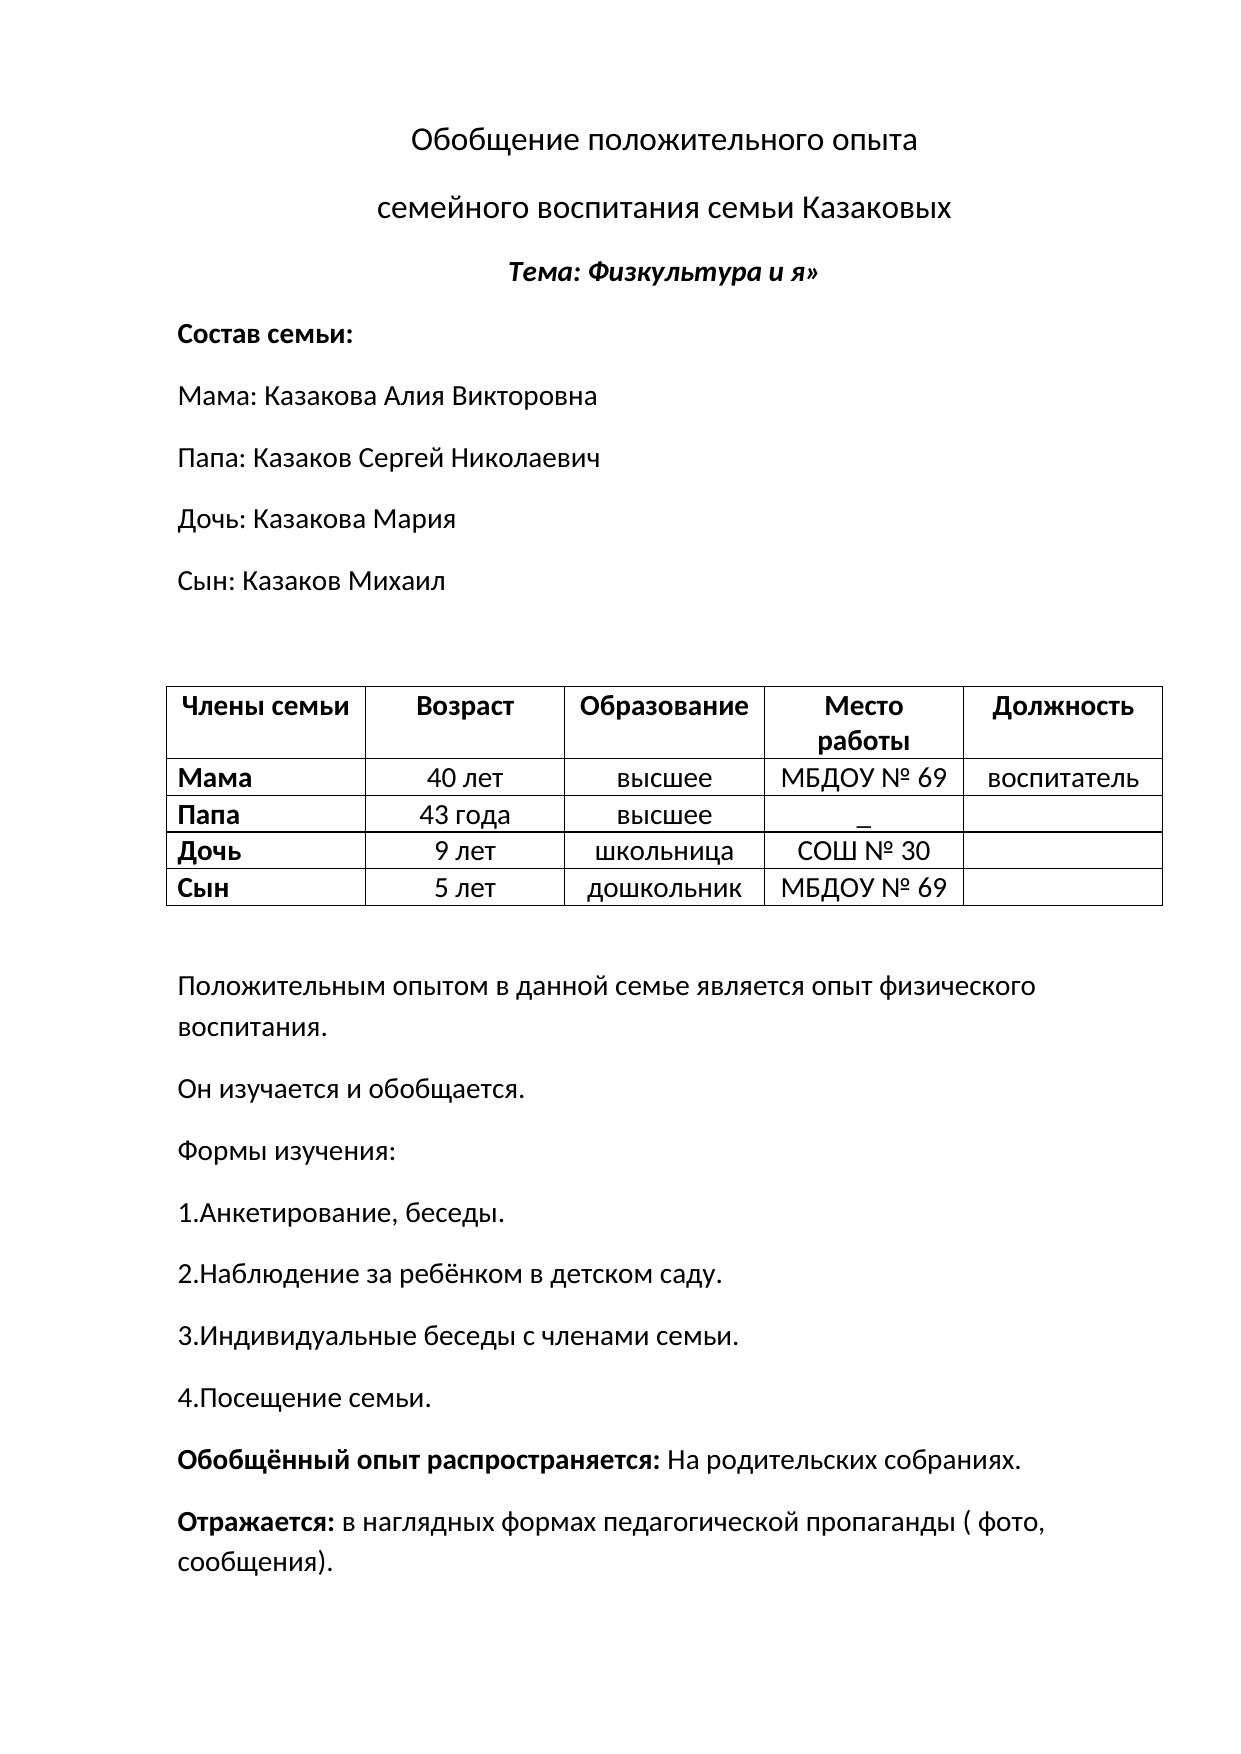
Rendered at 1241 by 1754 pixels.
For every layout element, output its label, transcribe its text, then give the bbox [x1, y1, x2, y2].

text Сын: Казаков Михаил [177, 562, 1152, 598]
table_cell [964, 796, 1162, 831]
text Отражается: в наглядных формах педагогической пропаганды ( фото, сообщения). [177, 1503, 1152, 1579]
text Мама: Казакова Алия Викторовна [177, 377, 1152, 412]
table_header Место работы [765, 687, 963, 758]
table_cell Сын [167, 869, 365, 905]
table_header Возраст [366, 687, 564, 758]
text 2.Наблюдение за ребёнком в детском саду. [177, 1256, 1152, 1291]
table_cell [964, 869, 1162, 905]
table_cell МБДОУ № 69 [765, 759, 963, 795]
table_cell 9 лет [366, 833, 564, 868]
table_cell Папа [167, 796, 365, 831]
text Папа: Казаков Сергей Николаевич [177, 439, 1152, 474]
table_cell 43 года [366, 796, 564, 831]
table_cell воспитатель [964, 759, 1162, 795]
text Дочь: Казакова Мария [177, 500, 1152, 536]
table_cell 5 лет [366, 869, 564, 905]
table_header Должность [964, 687, 1162, 758]
text Положительным опытом в данной семье является опыт физического воспитания. [177, 967, 1152, 1044]
table_cell дошкольник [565, 869, 764, 905]
table_cell _ [765, 796, 963, 831]
text Он изучается и обобщается. [177, 1070, 1152, 1106]
text семейного воспитания семьи Казаковых [177, 186, 1152, 226]
table_cell СОШ № 30 [765, 833, 963, 868]
table_header Образование [565, 687, 764, 758]
table_cell [964, 833, 1162, 868]
text Обобщение положительного опыта [177, 118, 1152, 159]
text 4.Посещение семьи. [177, 1379, 1152, 1415]
text Состав семьи: [177, 315, 1152, 351]
text Тема: Физкультура и я» [177, 253, 1152, 289]
text 3.Индивидуальные беседы с членами семьи. [177, 1317, 1152, 1353]
table_cell школьница [565, 833, 764, 868]
text Формы изучения: [177, 1132, 1152, 1168]
table_cell Мама [167, 759, 365, 795]
text Обобщённый опыт распространяется: На родительских собраниях. [177, 1441, 1152, 1476]
table_cell высшее [565, 796, 764, 831]
table_cell 40 лет [366, 759, 564, 795]
text 1.Анкетирование, беседы. [177, 1194, 1152, 1229]
table_cell Дочь [167, 833, 365, 868]
table_cell МБДОУ № 69 [765, 869, 963, 905]
table_header Члены семьи [167, 687, 365, 758]
table_cell высшее [565, 759, 764, 795]
